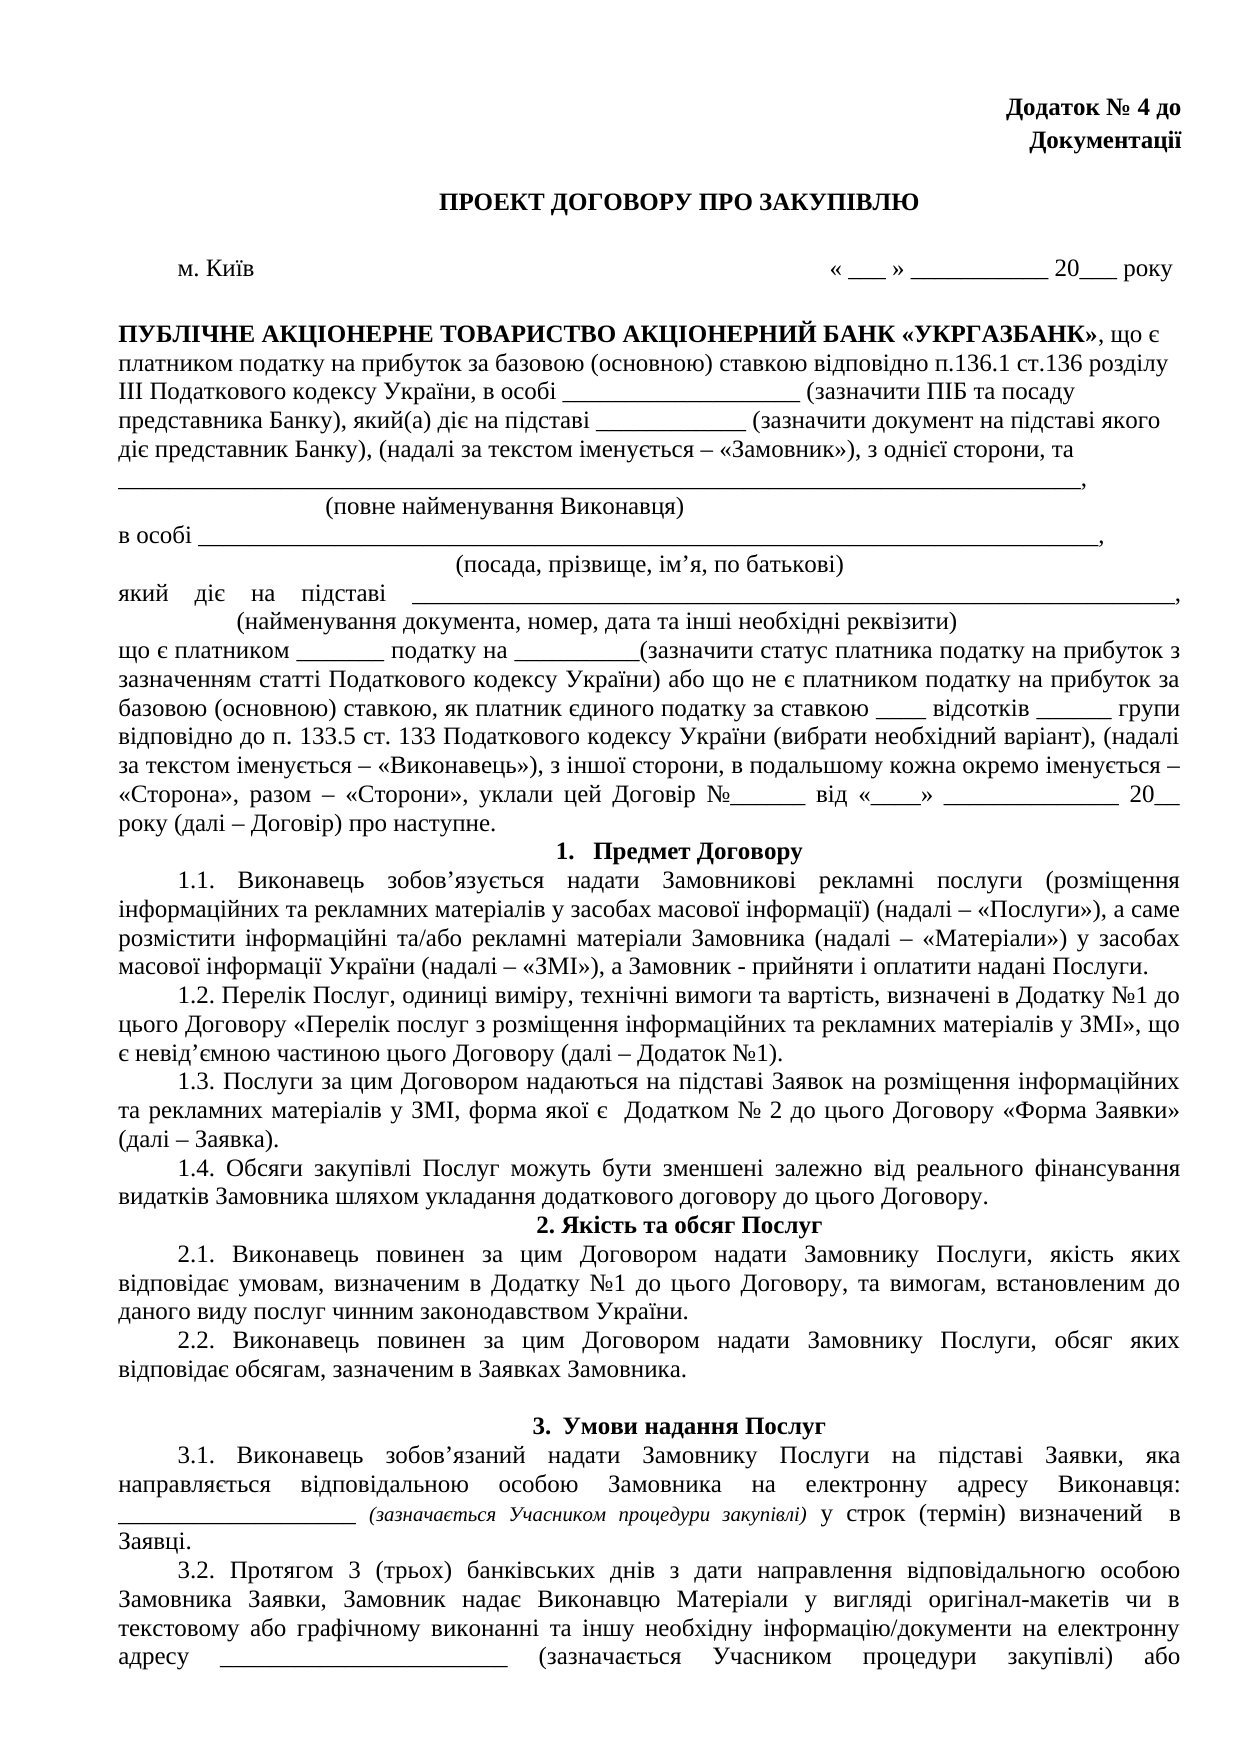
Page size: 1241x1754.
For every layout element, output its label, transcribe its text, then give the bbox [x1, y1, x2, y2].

text Документації [118, 125, 1181, 154]
list Предмет Договору [177, 836, 1181, 865]
text (повне найменування Виконавця) [306, 491, 1181, 520]
text Додаток № 4 до [118, 92, 1181, 121]
text 1.4. Обсяги закупівлі Послуг можуть бути зменшені залежно від реального фінансування видатків Замовника шляхом укладання додаткового договору до цього Договору. [118, 1153, 1181, 1210]
text в особі ________________________________________________________________________, [118, 520, 1181, 549]
text _____________________________________________________________________________, [118, 463, 1182, 491]
text 1.1. Виконавець зобов’язується надати Замовникові рекламні послуги (розміщення інформаційних та рекламних матеріалів у засобах масової інформації) (надалі – «Послуги»), а саме розмістити інформаційні та/або рекламні матеріали Замовника (надалі – «Матеріали») у засобах масової інформації України (надалі – «ЗМІ»), а Замовник - прийняти і оплатити надані Послуги. [118, 865, 1181, 980]
text м. Київ « ___ » ___________ 20___ року [118, 253, 1181, 282]
text 2.2. Виконавець повинен за цим Договором надати Замовнику Послуги, обсяг яких відповідає обсягам, зазначеним в Заявках Замовника. [118, 1325, 1181, 1383]
text 1.2. Перелік Послуг, одиниці виміру, технічні вимоги та вартість, визначені в Додатку №1 до цього Договору «Перелік послуг з розміщення інформаційних та рекламних матеріалів у ЗМІ», що є невід’ємною частиною цього Договору (далі – Додаток №1). [118, 980, 1181, 1066]
text ПРОЕКТ ДОГОВОРУ ПРО ЗАКУПІВЛЮ [118, 187, 1181, 216]
text що є платником _______ податку на __________(зазначити статус платника податку на прибуток з зазначенням статті Податкового кодексу України) або що не є платником податку на прибуток за базовою (основною) ставкою, як платник єдиного податку за ставкою ____ відсотків ______ групи відповідно до п. 133.5 ст. 133 Податкового кодексу України (вибрати необхідний варіант), (надалі за текстом іменується – «Виконавець»), з іншої сторони, в подальшому кожна окремо іменується – «Сторона», разом – «Сторони», уклали цей Договір №______ від «____» ______________ 20__ року (далі – Договір) про наступне. [118, 635, 1181, 836]
text (посада, прізвище, ім’я, по батькові) [118, 549, 1181, 578]
text ПУБЛІЧНЕ АКЦІОНЕРНЕ ТОВАРИСТВО АКЦІОНЕРНИЙ БАНК «УКРГАЗБАНК», що є платником податку на прибуток за базовою (основною) ставкою відповідно п.136.1 ст.136 розділу ІІІ Податкового кодексу України, в особі ___________________ (зазначити ПІБ та посаду представника Банку), який(а) діє на підставі ____________ (зазначити документ на підставі якого діє представник Банку), (надалі за текстом іменується – «Замовник»), з однієї сторони, та [118, 319, 1181, 463]
text 1.3. Послуги за цим Договором надаються на підставі Заявок на розміщення інформаційних та рекламних матеріалів у ЗМІ, форма якої є Додатком № 2 до цього Договору «Форма Заявки» (далі – Заявка). [118, 1066, 1181, 1153]
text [118, 1555, 1181, 1670]
text 2.1. Виконавець повинен за цим Договором надати Замовнику Послуги, якість яких відповідає умовам, визначеним в Додатку №1 до цього Договору, та вимогам, встановленим до даного виду послуг чинним законодавством України. [118, 1239, 1181, 1325]
text 2. Якість та обсяг Послуг [118, 1210, 1181, 1239]
text який діє на підставі _____________________________________________________________, (найменування документа, номер, дата та інші необхідні реквізити) [118, 578, 1181, 635]
text 3. Умови надання Послуг [118, 1411, 1181, 1440]
text 3.1. Виконавець зобов’язаний надати Замовнику Послуги на підставі Заявки, яка направляється відповідальною особою Замовника на електронну адресу Виконавця: ___________________ (зазначається Учасником процедури закупівлі) у строк (термін) визначений в Заявці. [118, 1440, 1181, 1555]
